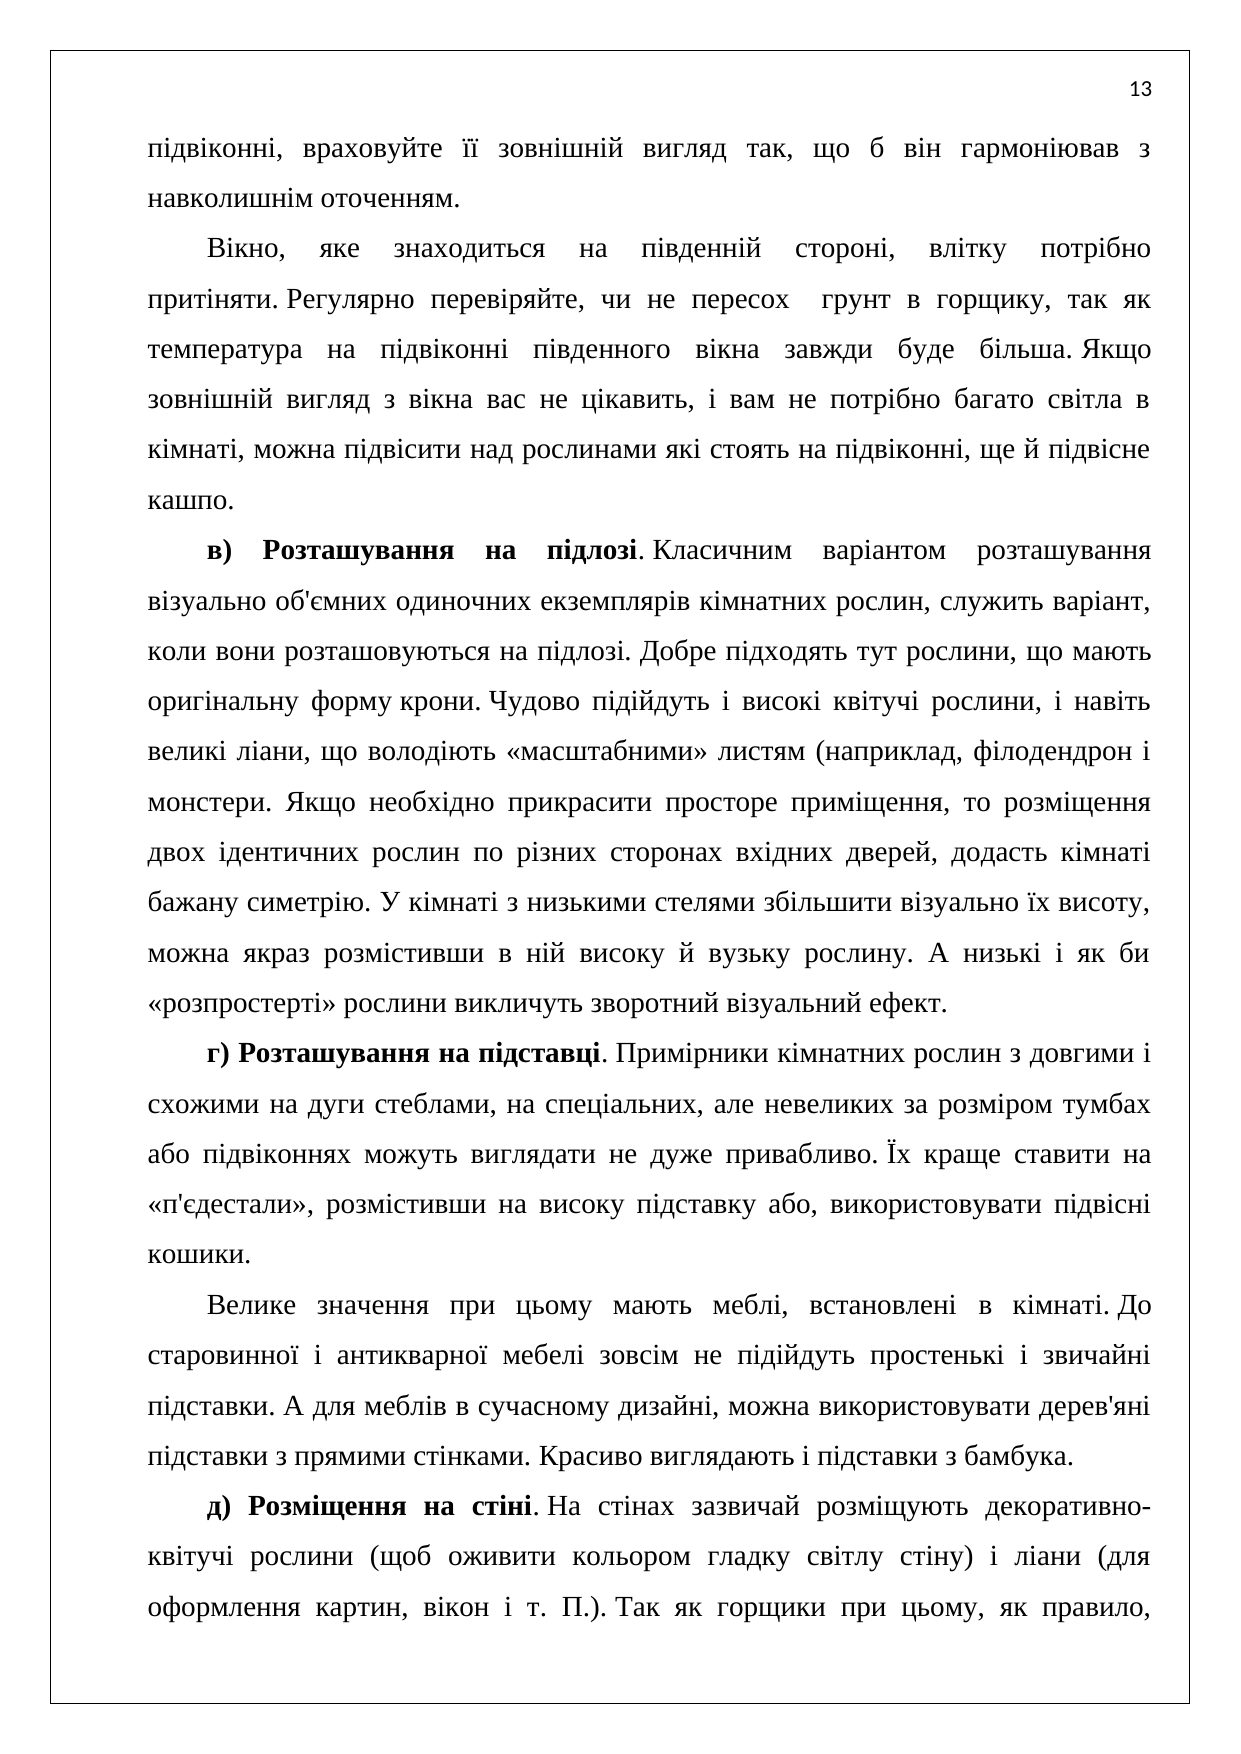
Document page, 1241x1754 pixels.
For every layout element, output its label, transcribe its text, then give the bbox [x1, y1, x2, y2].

text Вікно, яке знаходиться на південній стороні, влітку потрібно притіняти. Регулярно перевіряйте, чи не пересох грунт в горщику, так як температура на підвіконні південного вікна завжди буде більша. Якщо зовнішній вигляд з вікна вас не цікавить, і вам не потрібно багато світла в кімнаті, можна підвісити над рослинами які стоять на підвіконні, ще й підвісне кашпо. [147, 230, 1152, 516]
text Велике значення при цьому мають меблі, встановлені ​​в кімнаті. До старовинної і антикварної мебелі зовсім не підійдуть простенькі і звичайні підставки. А для меблів в сучасному дизайні, можна використовувати дерев'яні підставки з прямими стінками. Красиво виглядають і підставки з бамбука. [147, 1287, 1152, 1471]
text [147, 130, 1152, 214]
text г) Розташування на підставці. Примірники кімнатних рослин з довгими і схожими на дуги стеблами, на спеціальних, але невеликих за розміром тумбах або підвіконнях можуть виглядати не дуже привабливо. Їх краще ставити на «п'єдестали», розмістивши на високу підставку або, використовувати підвісні кошики. [147, 1035, 1152, 1270]
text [147, 1488, 1152, 1622]
text в) Розташування на підлозі. Класичним варіантом розташування візуально об'ємних одиночних екземплярів кімнатних рослин, служить варіант, коли вони розташовуються на підлозі. Добре підходять тут рослини, що мають оригінальну форму крони. Чудово підійдуть і високі квітучі рослини, і навіть великі ліани, що володіють «масштабними» листям (наприклад, філодендрон і монстери. Якщо необхідно прикрасити просторе приміщення, то розміщення двох ідентичних рослин по різних сторонах вхідних дверей, додасть кімнаті бажану симетрію. У кімнаті з низькими стелями збільшити візуально їх висоту, можна якраз розмістивши в ній високу й вузьку рослину. А низькі і як би «розпростерті» рослини викличуть зворотний візуальний ефект. [147, 532, 1152, 1019]
